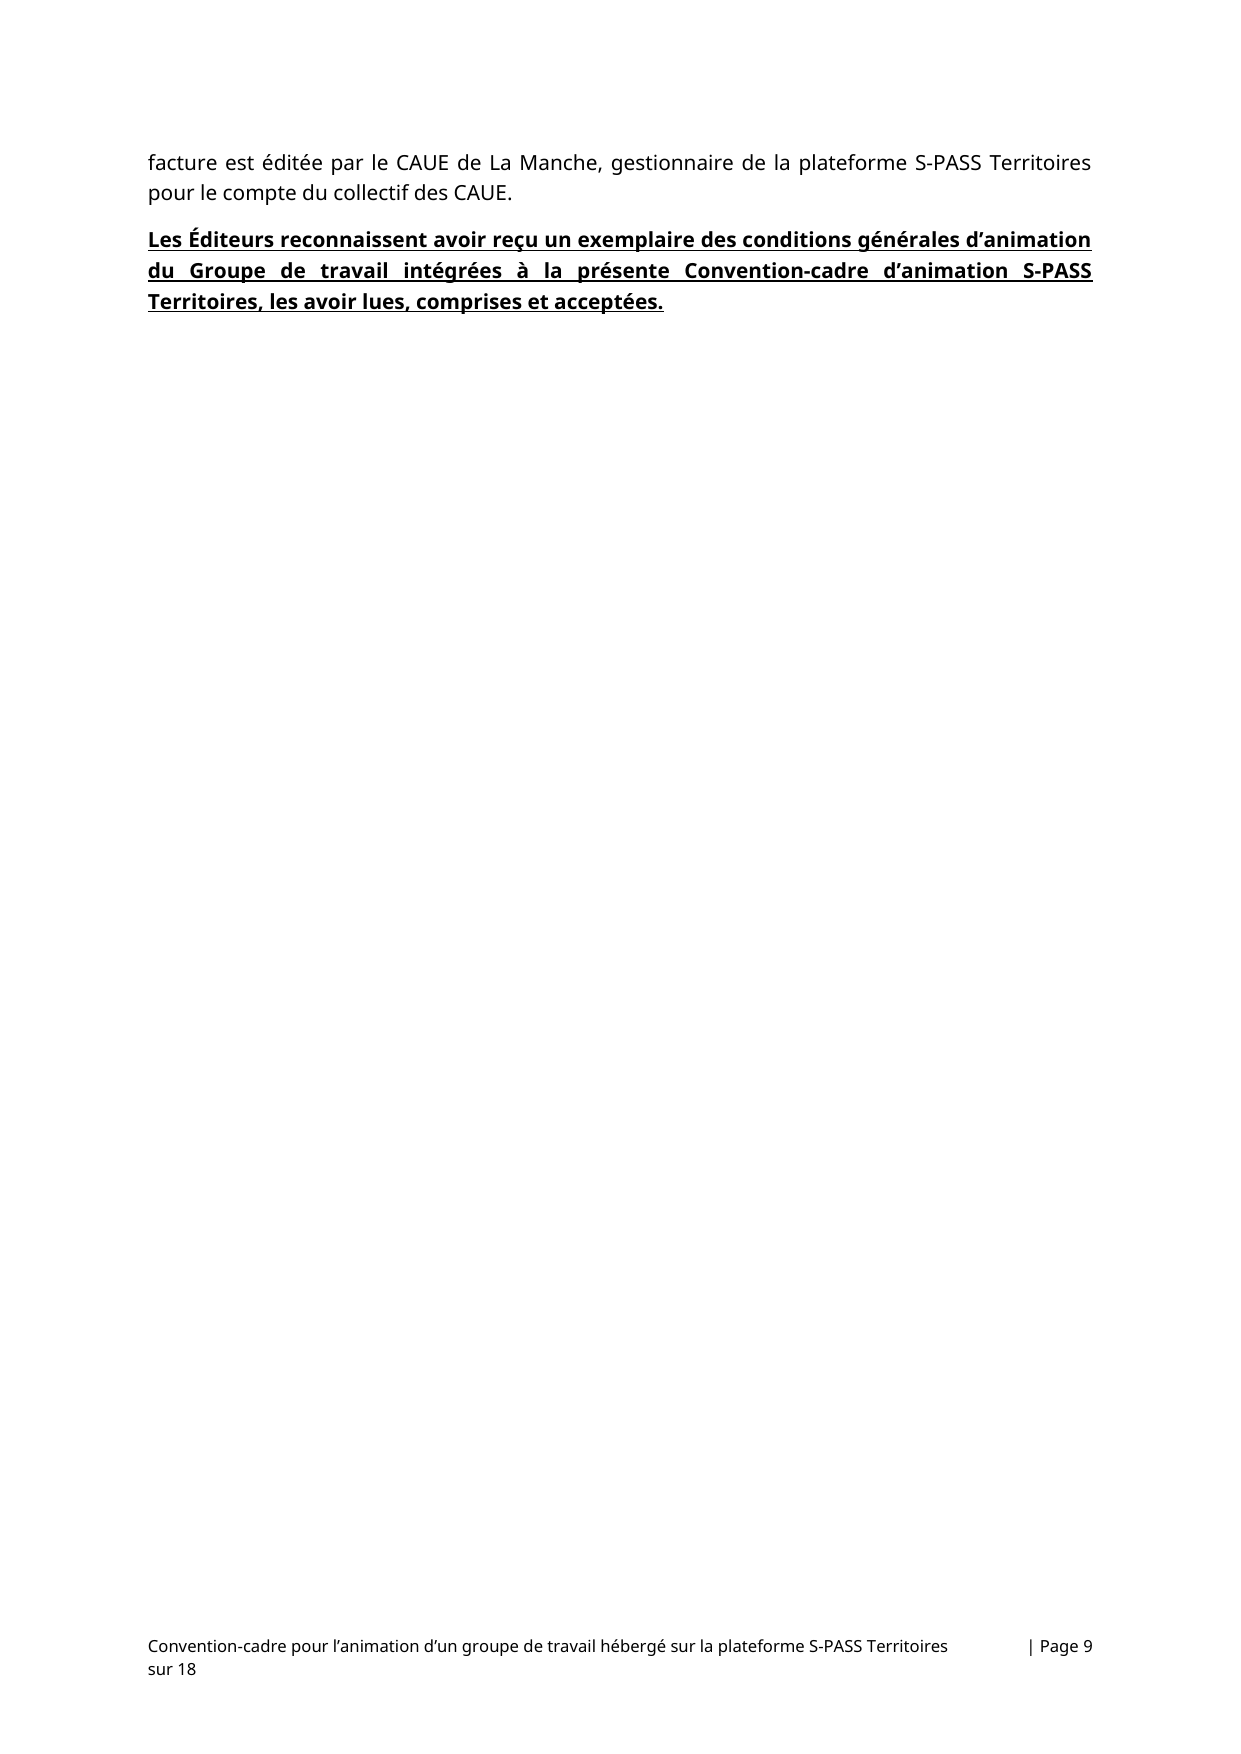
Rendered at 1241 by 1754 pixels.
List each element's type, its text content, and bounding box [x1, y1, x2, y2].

text Les Éditeurs reconnaissent avoir reçu un exemplaire des conditions générales d’animation du Groupe de travail intégrées à la présente Convention-cadre d’animation S-PASS Territoires, les avoir lues, comprises et acceptées. [148, 282, 1093, 315]
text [148, 148, 1093, 207]
text Les Éditeurs reconnaissent avoir reçu un exemplaire des conditions générales d’animation du Groupe de travail intégrées à la présente Convention-cadre d’animation S-PASS Territoires, les avoir lues, comprises et acceptées. [148, 226, 1093, 280]
